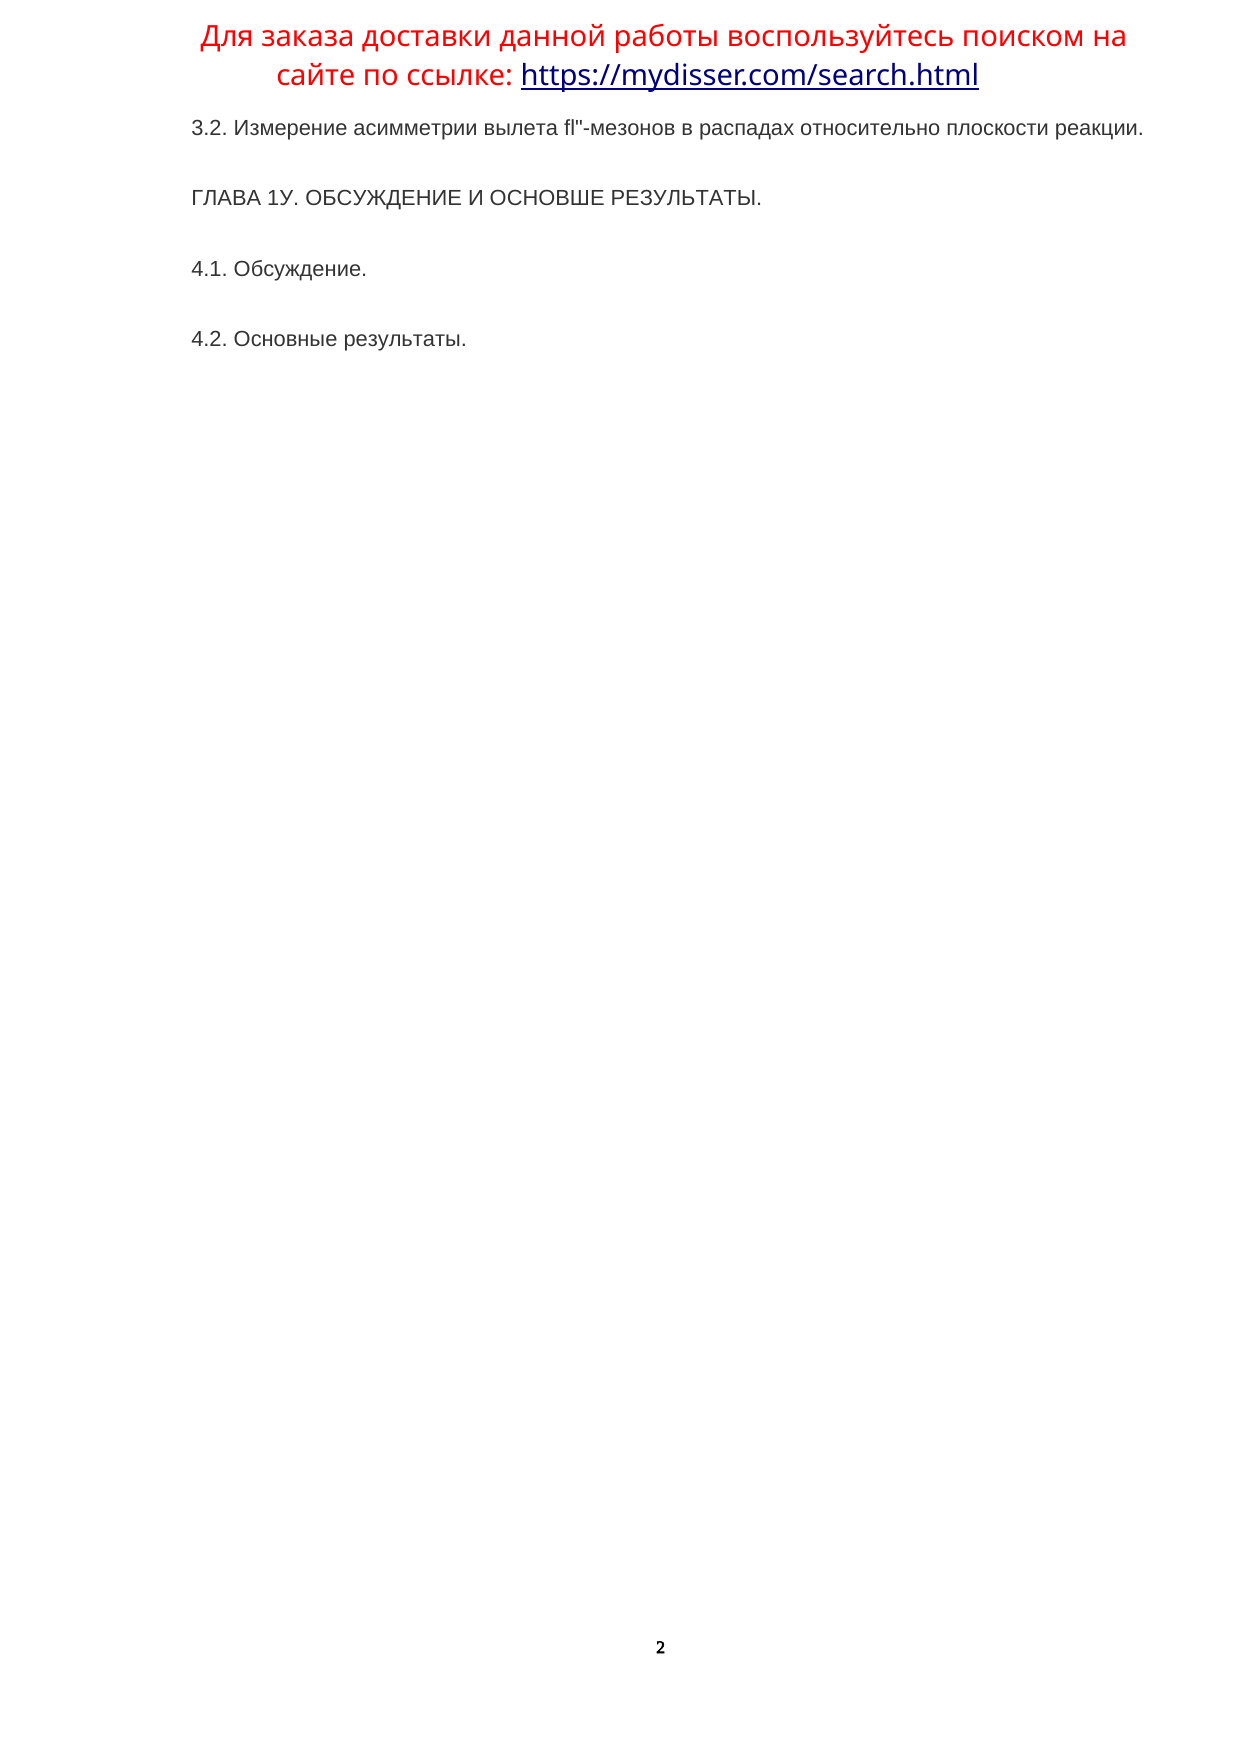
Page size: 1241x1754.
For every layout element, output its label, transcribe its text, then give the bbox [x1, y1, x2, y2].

text 4.2. Основные результаты. [103, 326, 1152, 351]
text 3.2. Измерение асимметрии вылета fl"-мезонов в распадах относительно плоскости реакции. [103, 115, 1152, 140]
text 4.1. Обсуждение. [103, 256, 1152, 281]
text ГЛАВА 1У. ОБСУЖДЕНИЕ И ОСНОВШЕ РЕЗУЛЬТАТЫ. [103, 185, 1152, 211]
